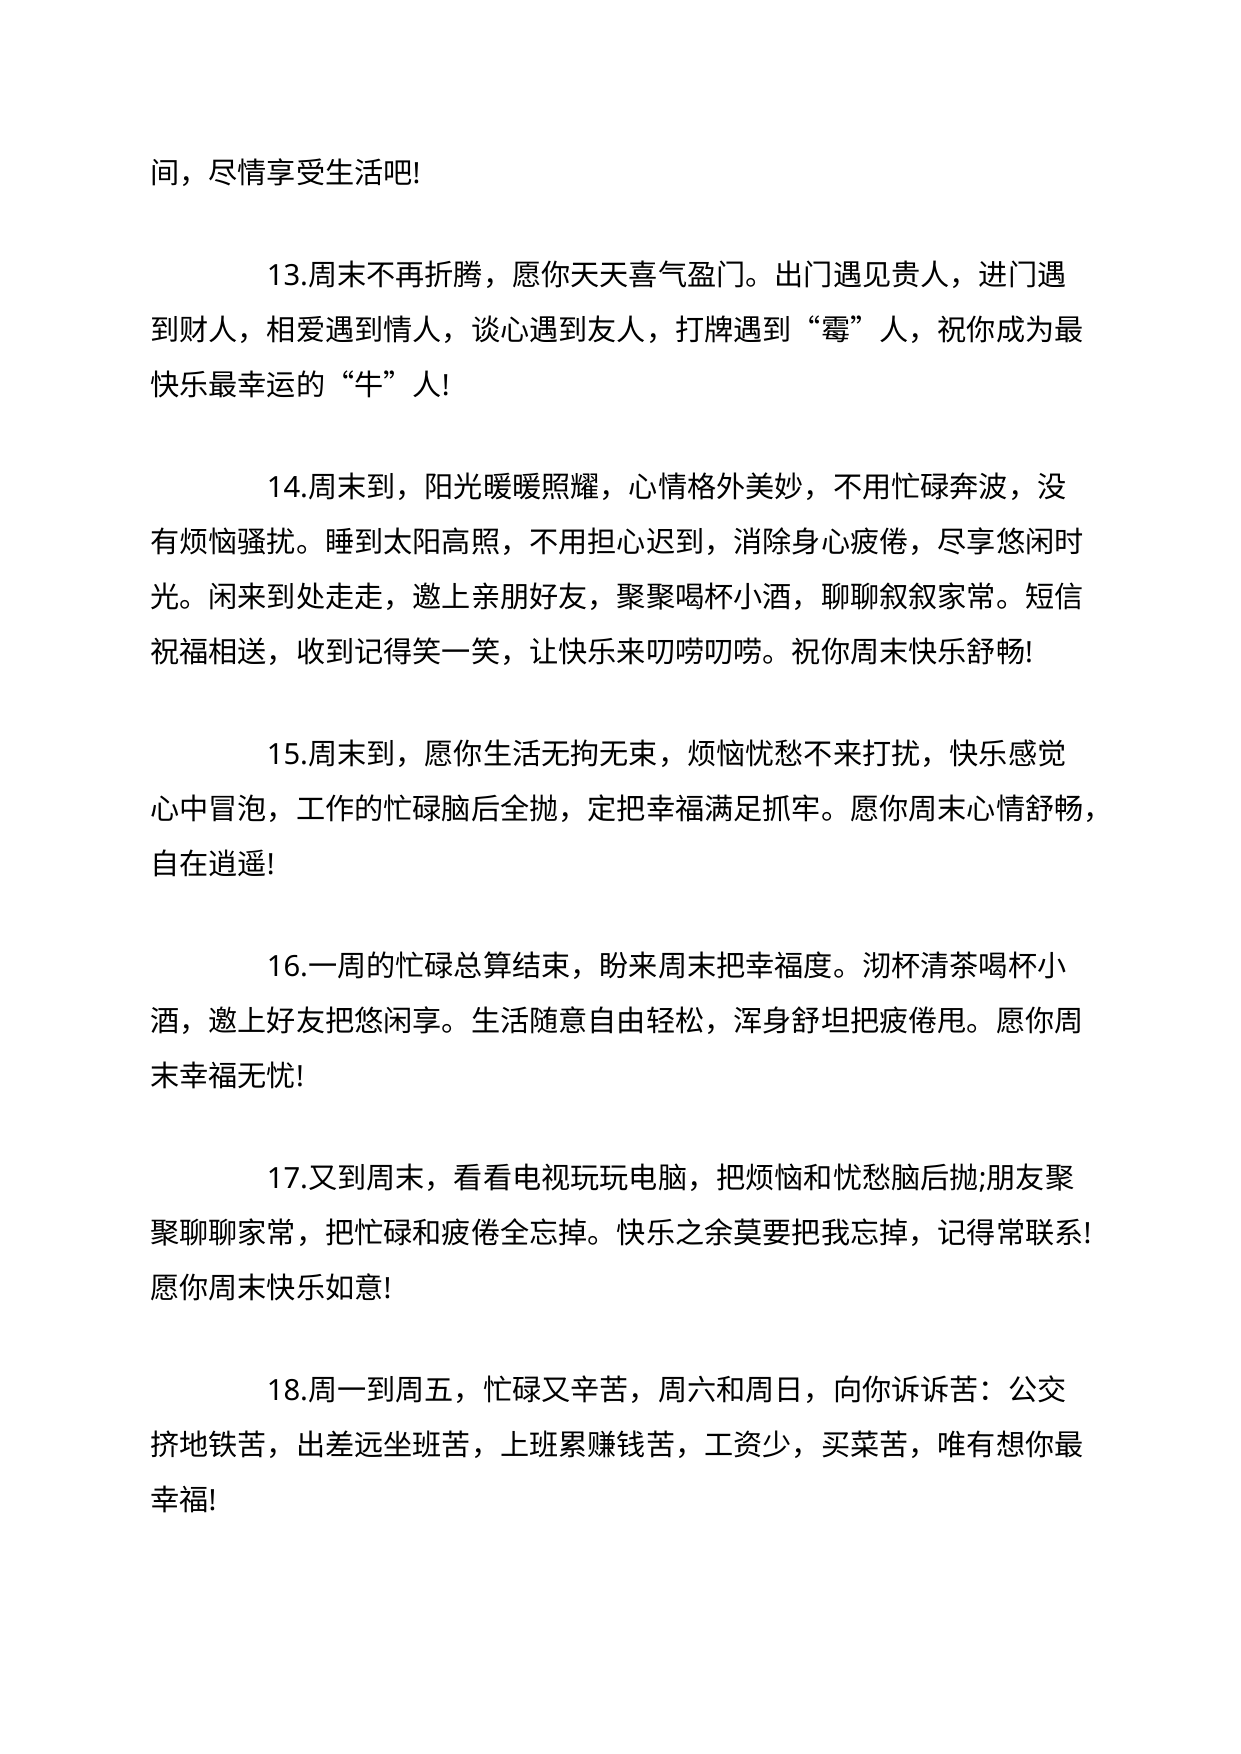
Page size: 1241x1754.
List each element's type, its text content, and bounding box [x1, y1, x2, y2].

text 15.周末到，愿你生活无拘无束，烦恼忧愁不来打扰，快乐感觉心中冒泡，工作的忙碌脑后全抛，定把幸福满足抓牢。愿你周末心情舒畅，自在逍遥! [150, 731, 1090, 883]
text 18.周一到周五，忙碌又辛苦，周六和周日，向你诉诉苦：公交挤地铁苦，出差远坐班苦，上班累赚钱苦，工资少，买菜苦，唯有想你最幸福! [150, 1366, 1090, 1519]
text 14.周末到，阳光暖暖照耀，心情格外美妙，不用忙碌奔波，没有烦恼骚扰。睡到太阳高照，不用担心迟到，消除身心疲倦，尽享悠闲时光。闲来到处走走，邀上亲朋好友，聚聚喝杯小酒，聊聊叙叙家常。短信祝福相送，收到记得笑一笑，让快乐来叨唠叨唠。祝你周末快乐舒畅! [150, 464, 1090, 671]
text 16.一周的忙碌总算结束，盼来周末把幸福度。沏杯清茶喝杯小酒，邀上好友把悠闲享。生活随意自由轻松，浑身舒坦把疲倦甩。愿你周末幸福无忧! [150, 942, 1090, 1095]
text 17.又到周末，看看电视玩玩电脑，把烦恼和忧愁脑后抛;朋友聚聚聊聊家常，把忙碌和疲倦全忘掉。快乐之余莫要把我忘掉，记得常联系!愿你周末快乐如意! [150, 1154, 1090, 1307]
text 13.周末不再折腾，愿你天天喜气盈门。出门遇见贵人，进门遇到财人，相爱遇到情人，谈心遇到友人，打牌遇到“霉”人，祝你成为最快乐最幸运的“牛”人! [150, 252, 1090, 404]
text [150, 150, 1090, 192]
